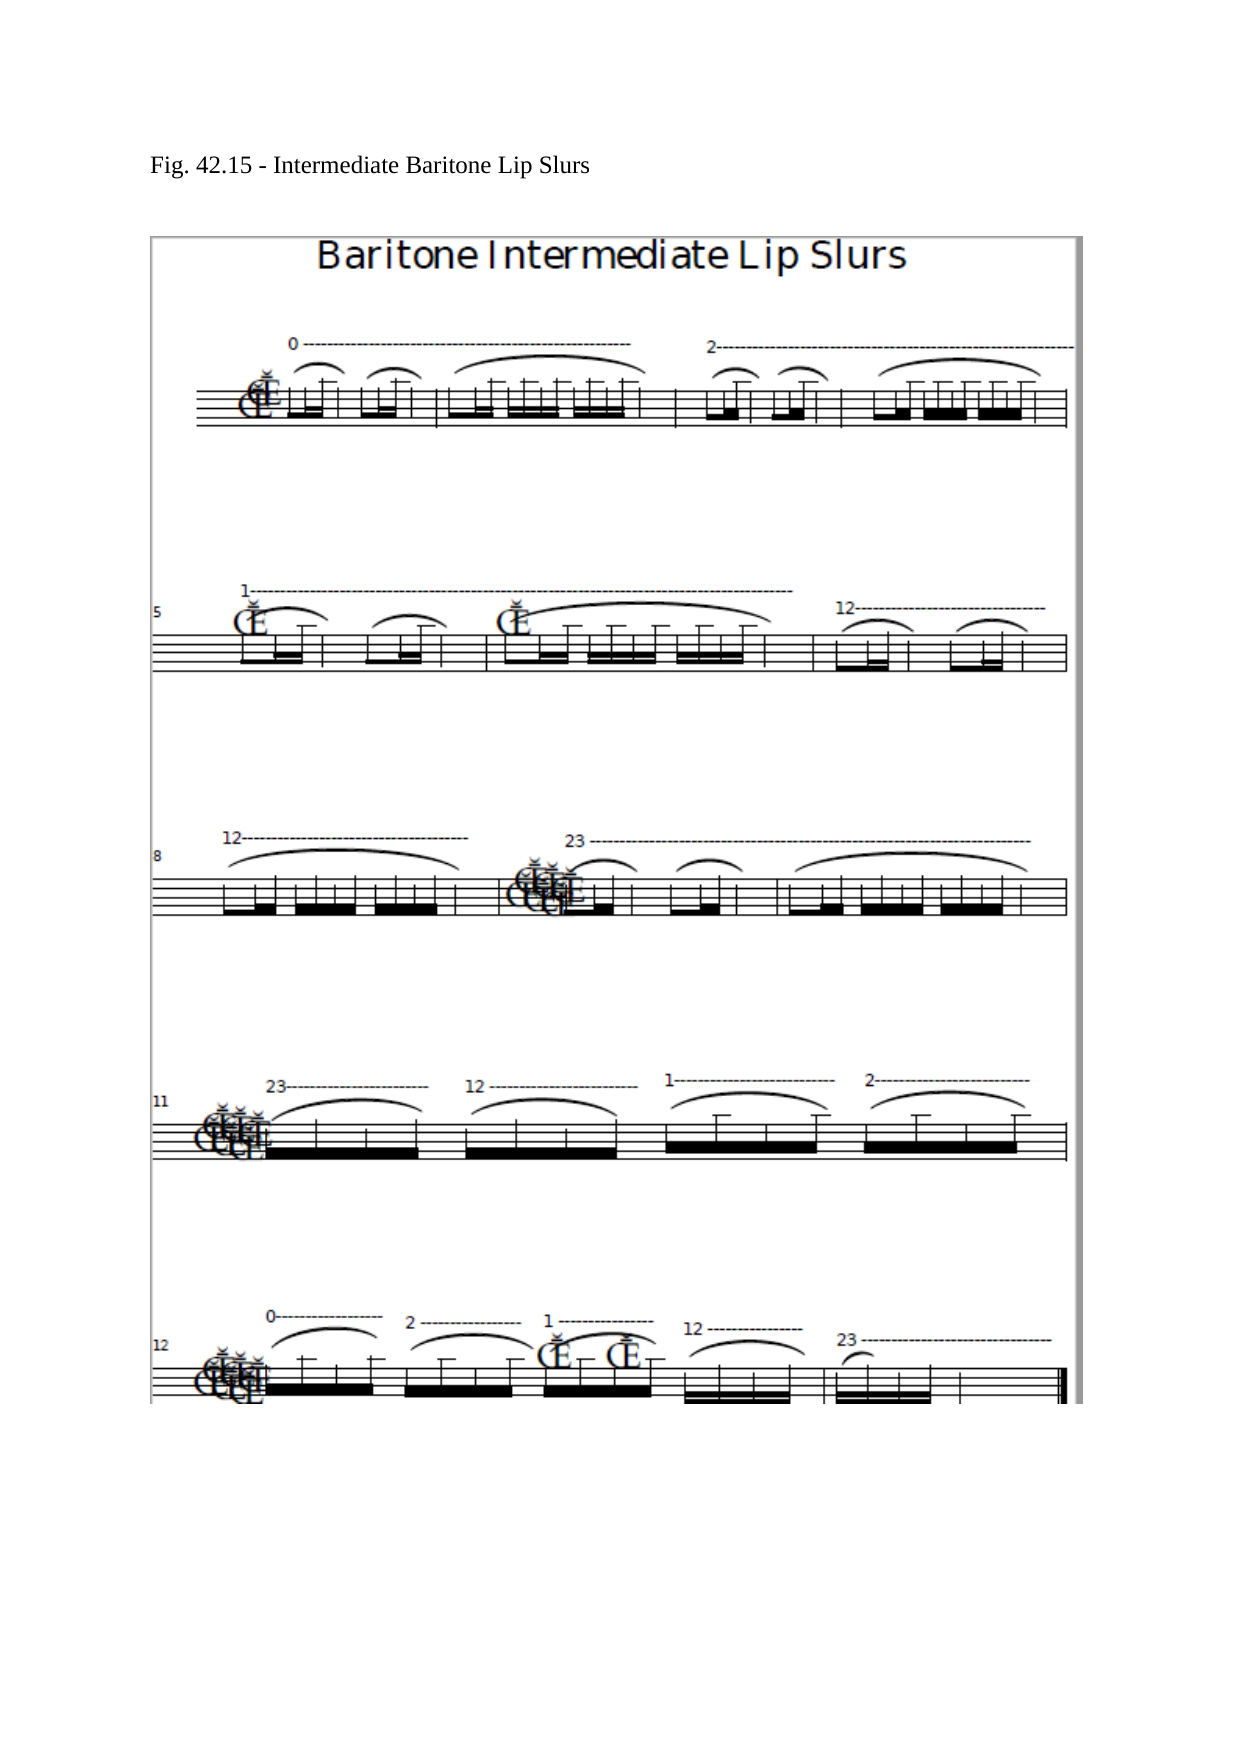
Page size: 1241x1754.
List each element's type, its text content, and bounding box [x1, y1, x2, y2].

text Fig. 42.15 - Intermediate Baritone Lip Slurs [150, 150, 1090, 179]
picture [150, 236, 1083, 1404]
